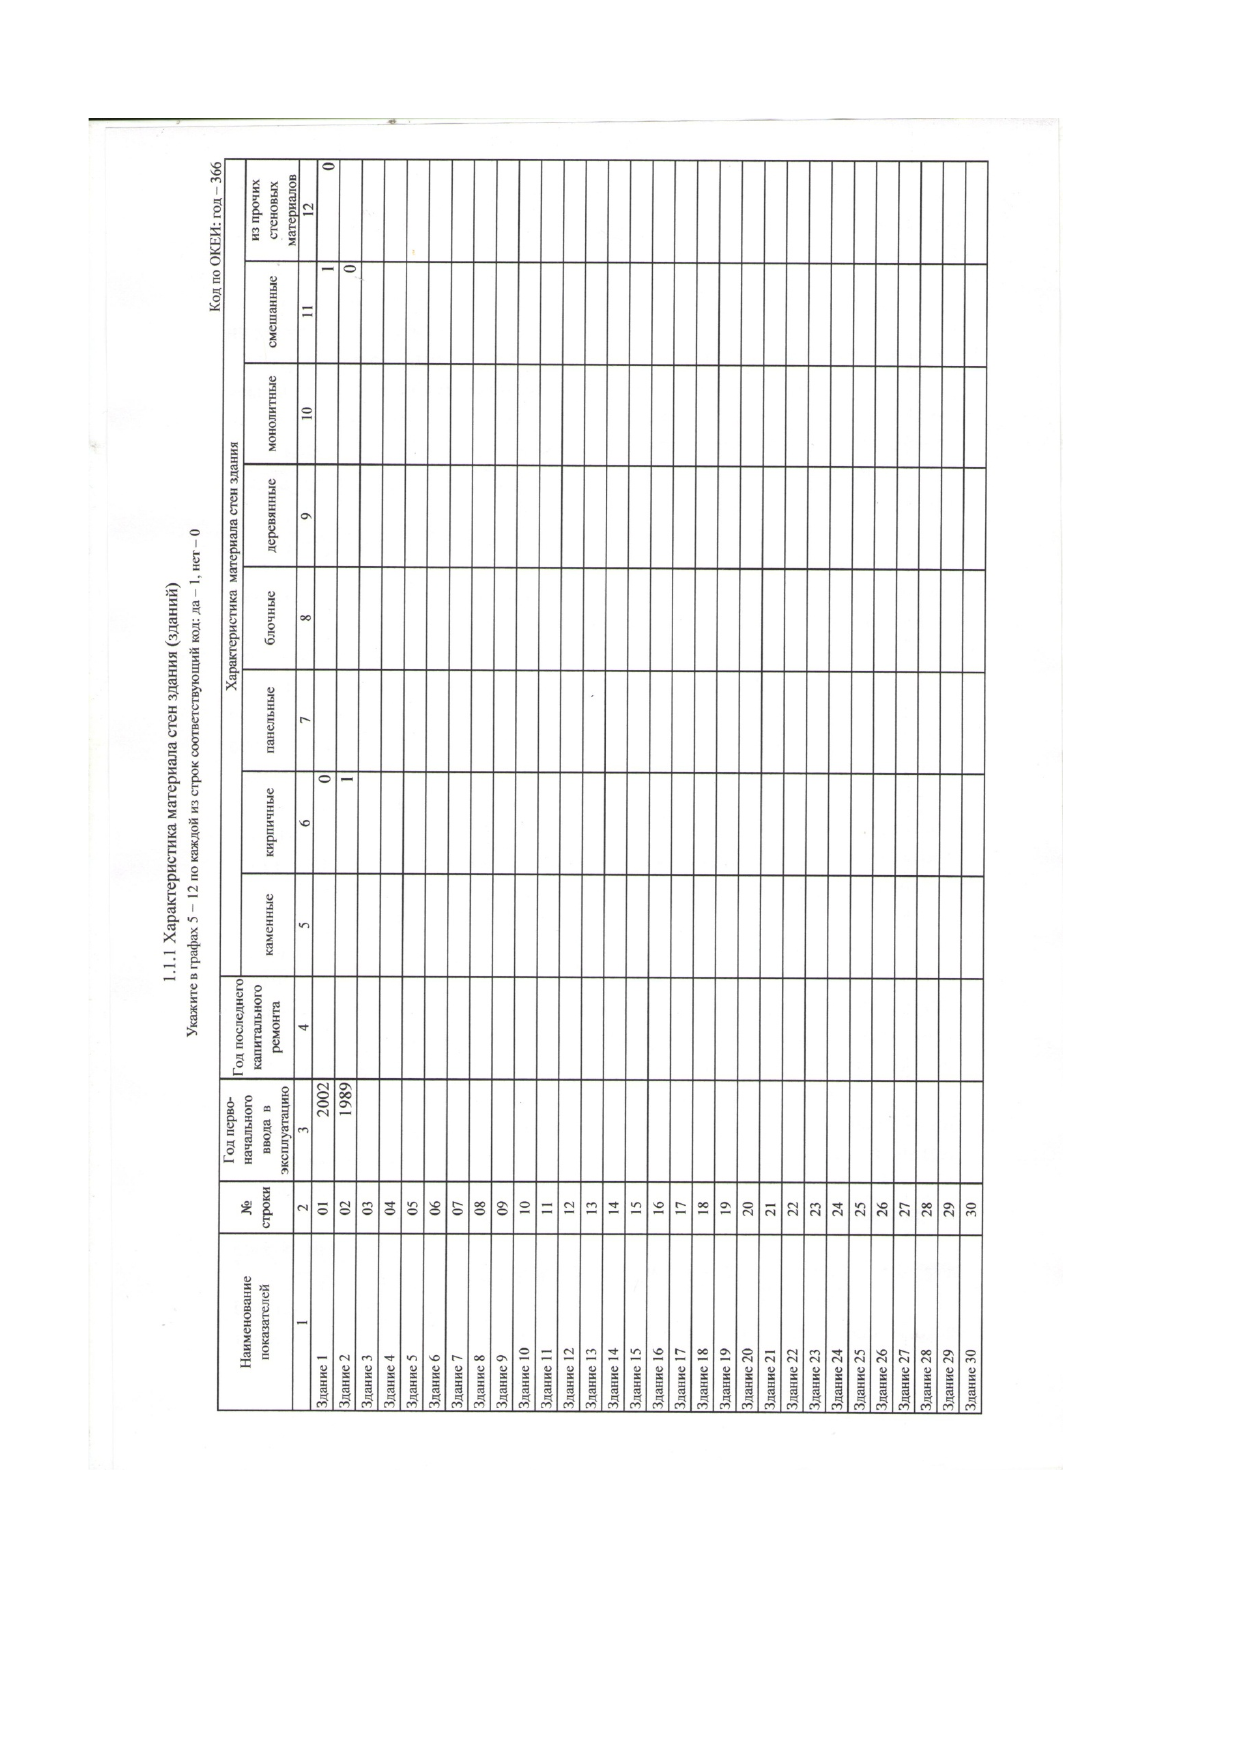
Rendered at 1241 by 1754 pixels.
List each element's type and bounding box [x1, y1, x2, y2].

picture [88, 118, 1063, 1470]
